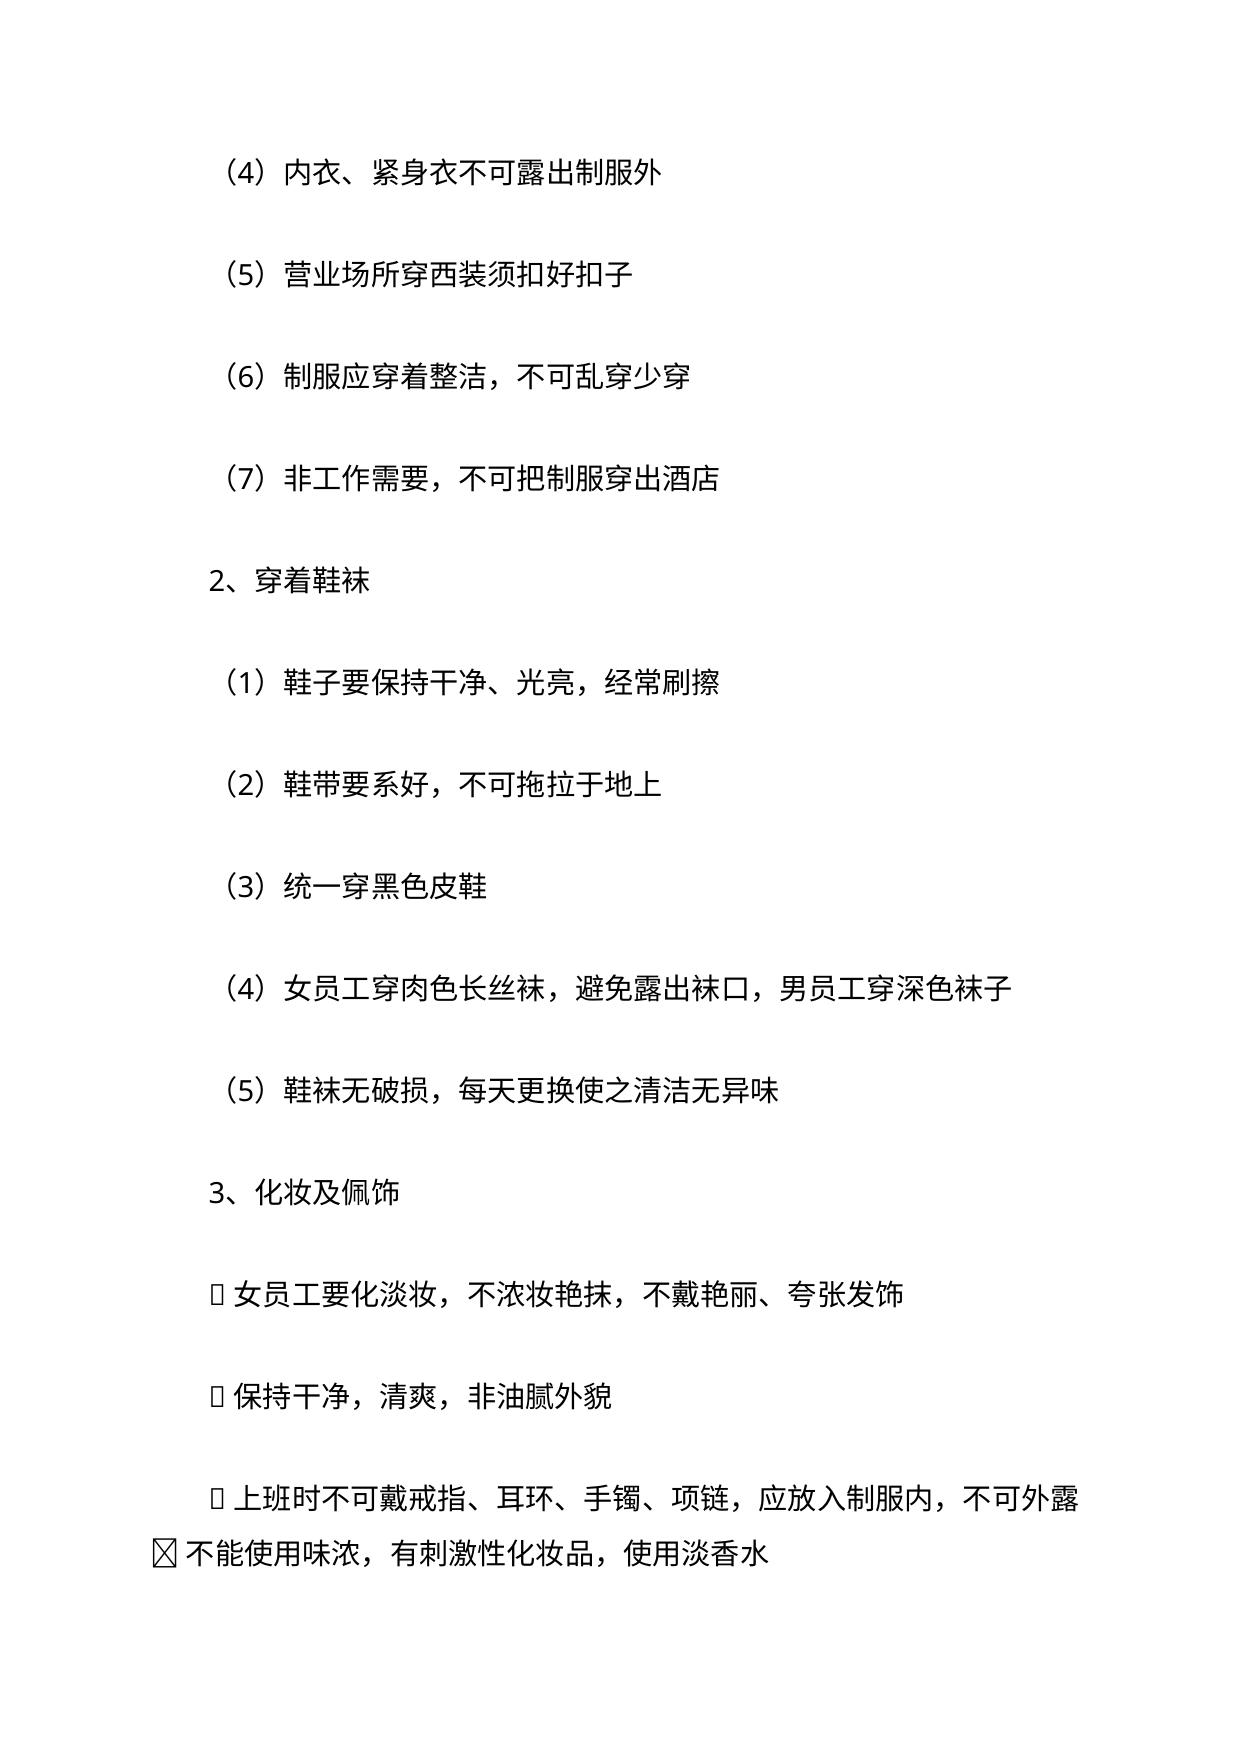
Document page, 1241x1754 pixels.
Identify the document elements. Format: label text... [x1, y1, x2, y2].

text 2、穿着鞋袜 [150, 558, 1090, 600]
text （7）非工作需要，不可把制服穿出酒店 [150, 456, 1090, 498]
text （3）统一穿黑色皮鞋 [150, 864, 1090, 906]
text （4）内衣、紧身衣不可露出制服外 [150, 150, 1090, 192]
text 3、化妆及佩饰 [150, 1170, 1090, 1212]
text  女员工要化淡妆，不浓妆艳抹，不戴艳丽、夸张发饰 [150, 1272, 1090, 1314]
text （5）营业场所穿西装须扣好扣子 [150, 252, 1090, 294]
text  保持干净，清爽，非油腻外貌 [150, 1374, 1090, 1416]
text （6）制服应穿着整洁，不可乱穿少穿 [150, 354, 1090, 396]
text （2）鞋带要系好，不可拖拉于地上 [150, 762, 1090, 804]
text （5）鞋袜无破损，每天更换使之清洁无异味 [150, 1068, 1090, 1110]
text （1）鞋子要保持干净、光亮，经常刷擦 [150, 660, 1090, 702]
text  上班时不可戴戒指、耳环、手镯、项链，应放入制服内，不可外露  不能使用味浓，有刺激性化妆品，使用淡香水 [150, 1476, 1090, 1573]
text （4）女员工穿肉色长丝袜，避免露出袜口，男员工穿深色袜子 [150, 966, 1090, 1008]
